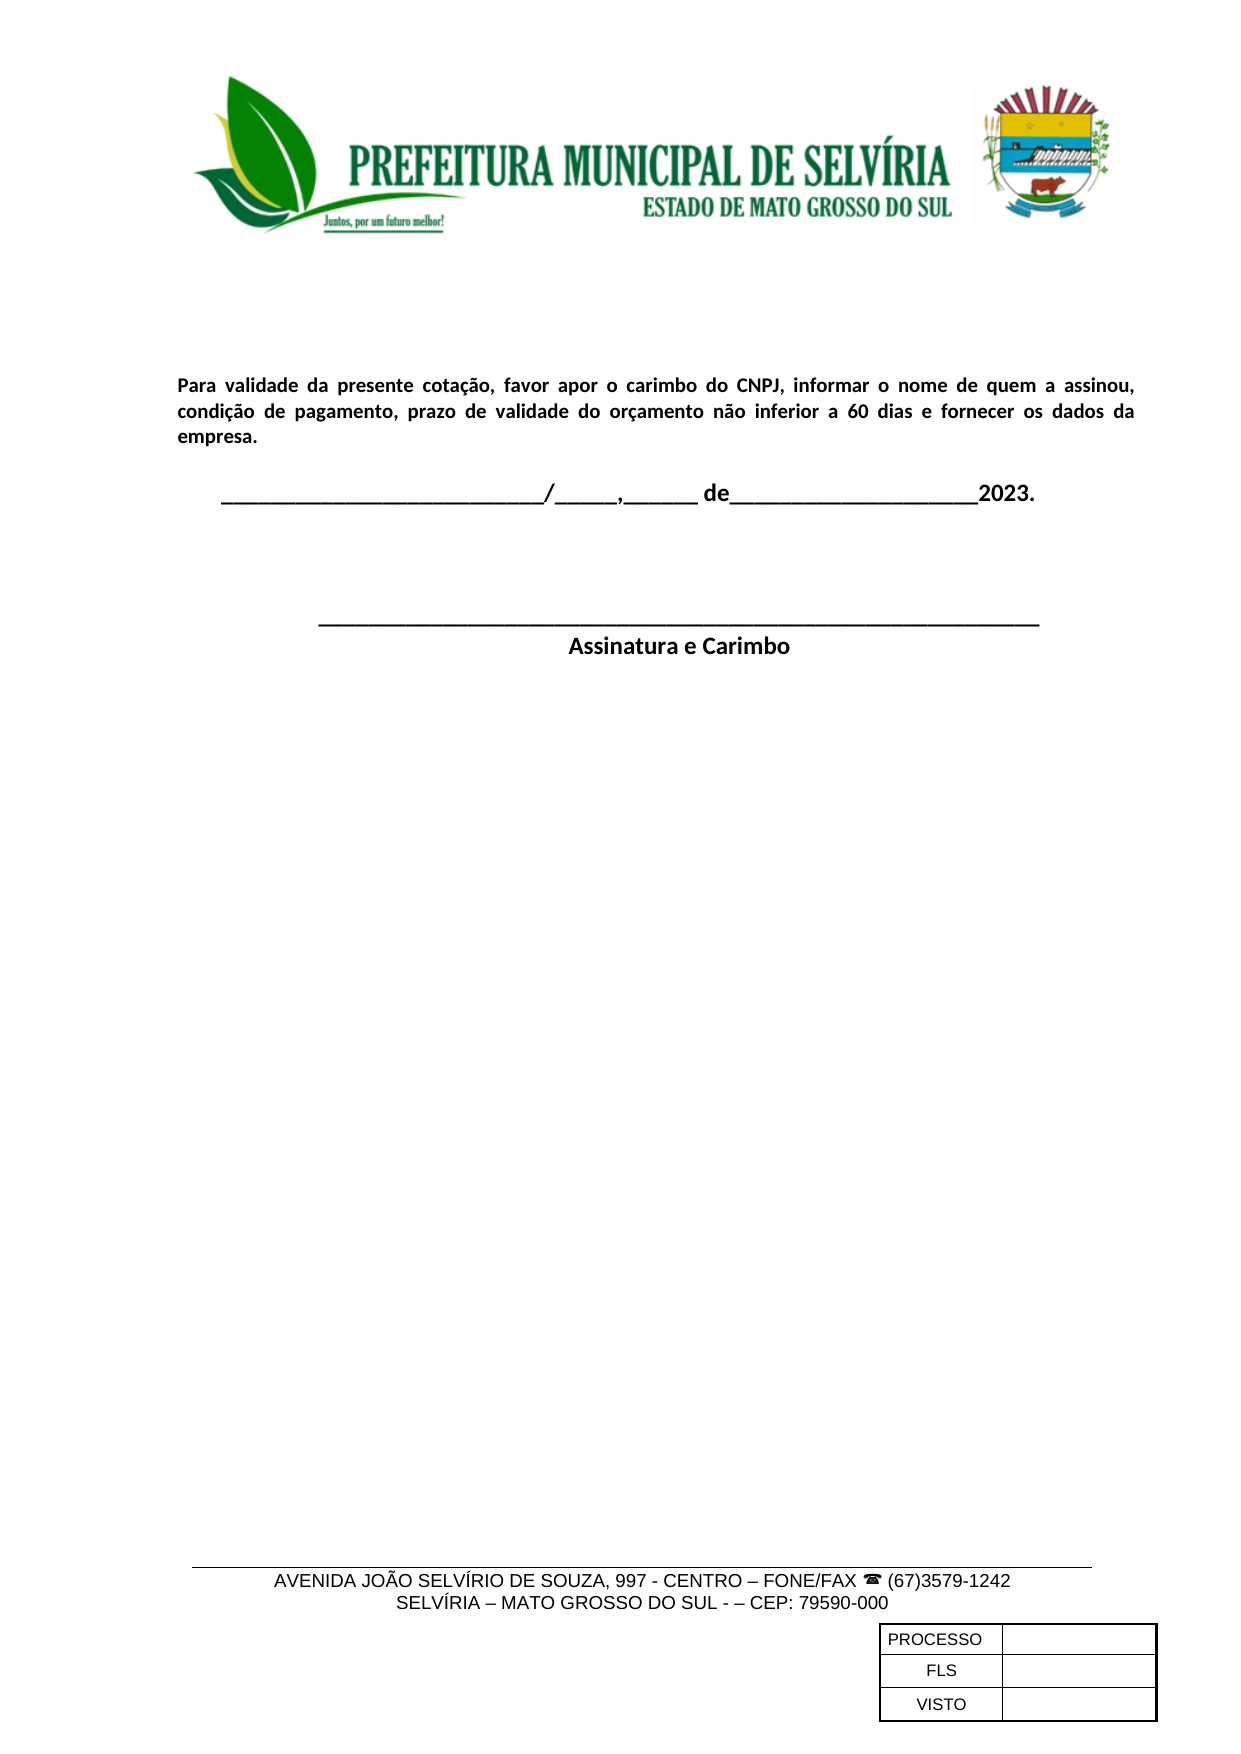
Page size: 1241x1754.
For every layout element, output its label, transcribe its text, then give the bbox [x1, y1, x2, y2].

text __________________________________________________________ [192, 600, 1092, 630]
picture [192, 75, 1136, 257]
text __________________________/_____,______ de____________________2023. [192, 478, 1065, 508]
text Para validade da presente cotação, favor apor o carimbo do CNPJ, informar o nome de quem a assinou, condição de pagamento, prazo de validade do orçamento não inferior a 60 dias e fornecer os dados da empresa. [177, 373, 1137, 449]
text Assinatura e Carimbo [192, 630, 1092, 661]
